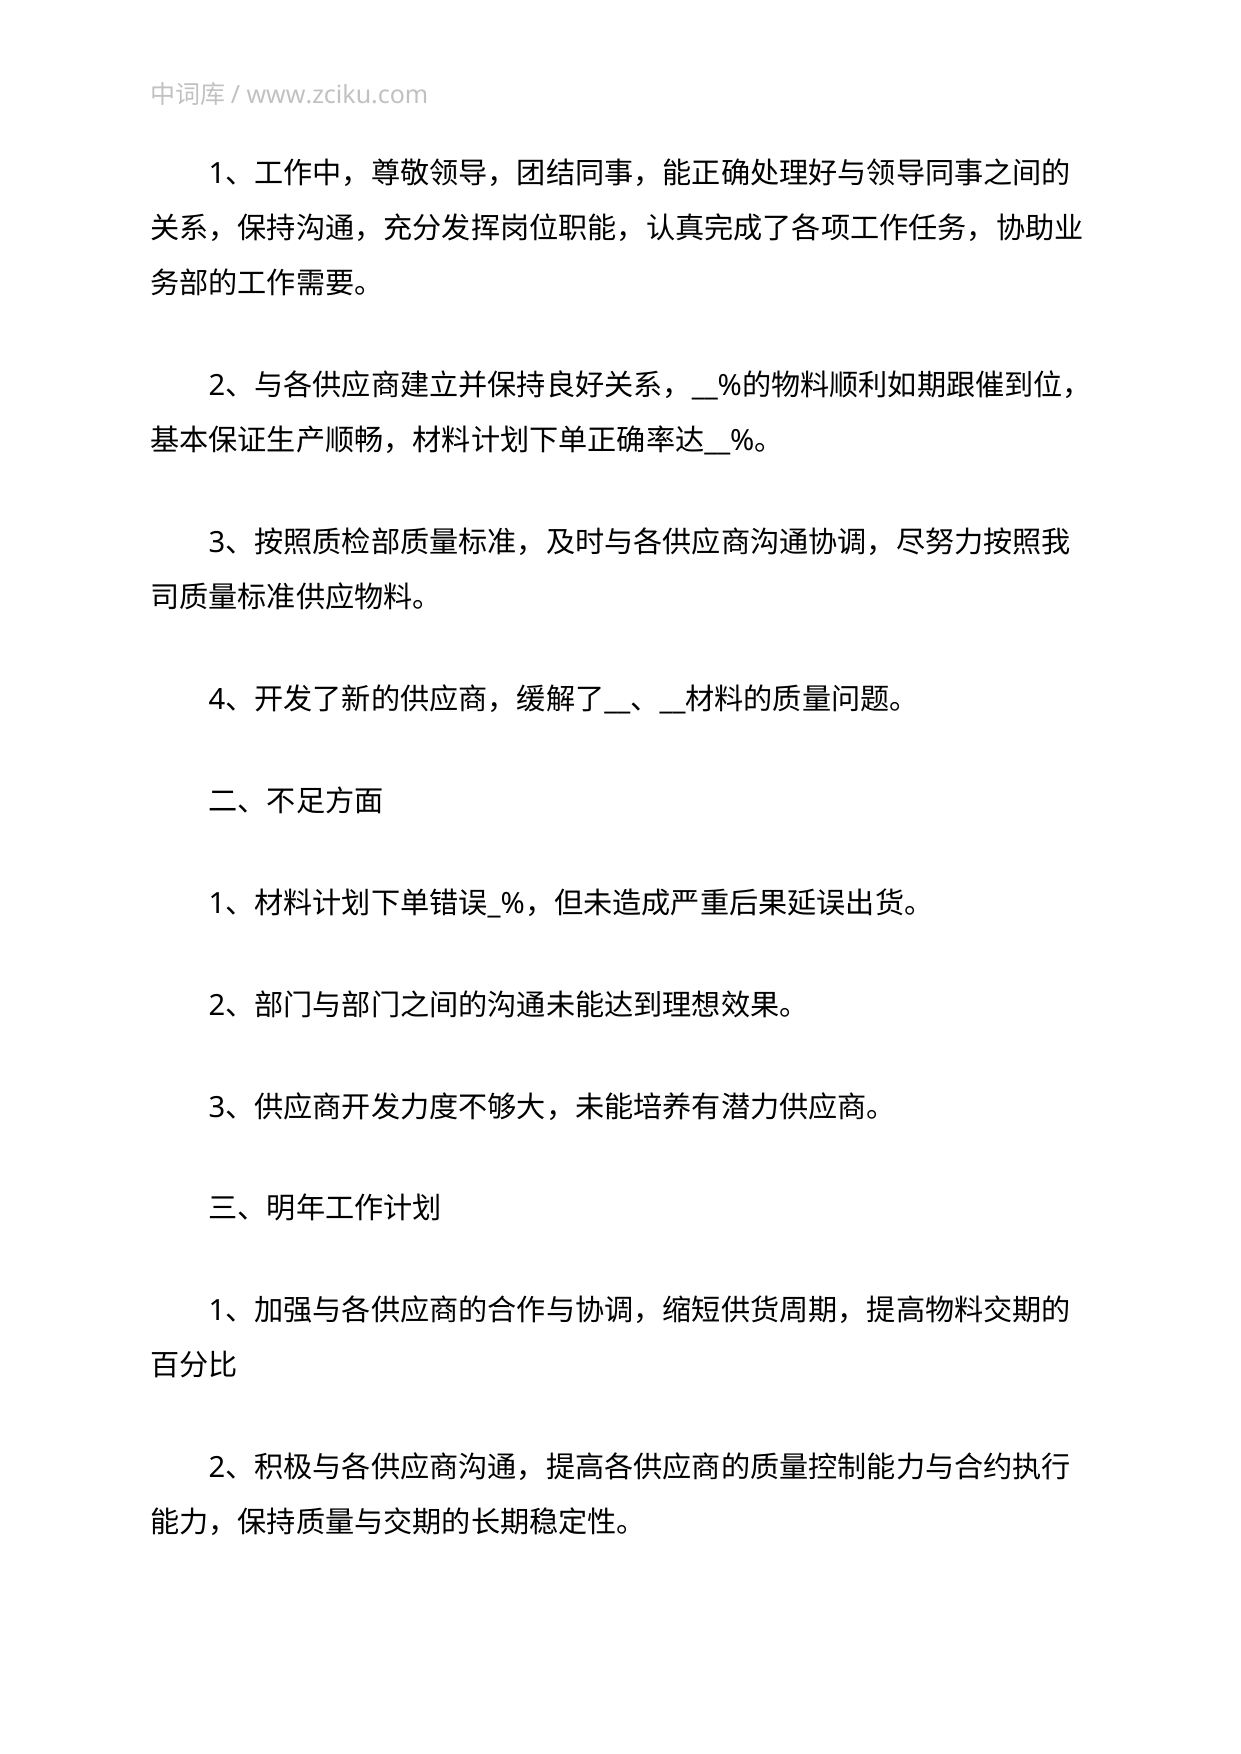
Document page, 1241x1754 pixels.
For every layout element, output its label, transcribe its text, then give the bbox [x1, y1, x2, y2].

text 1、工作中，尊敬领导，团结同事，能正确处理好与领导同事之间的关系，保持沟通，充分发挥岗位职能，认真完成了各项工作任务，协助业务部的工作需要。 [150, 150, 1090, 302]
text 2、与各供应商建立并保持良好关系，__%的物料顺利如期跟催到位，基本保证生产顺畅，材料计划下单正确率达__%。 [150, 362, 1090, 459]
text 1、材料计划下单错误_%，但未造成严重后果延误出货。 [150, 879, 1090, 922]
text 3、供应商开发力度不够大，未能培养有潜力供应商。 [150, 1083, 1090, 1126]
text 2、部门与部门之间的沟通未能达到理想效果。 [150, 981, 1090, 1023]
text 2、积极与各供应商沟通，提高各供应商的质量控制能力与合约执行能力，保持质量与交期的长期稳定性。 [150, 1444, 1090, 1541]
text 三、明年工作计划 [150, 1185, 1090, 1227]
text 3、按照质检部质量标准，及时与各供应商沟通协调，尽努力按照我司质量标准供应物料。 [150, 519, 1090, 616]
text 4、开发了新的供应商，缓解了__、__材料的质量问题。 [150, 675, 1090, 718]
text 1、加强与各供应商的合作与协调，缩短供货周期，提高物料交期的百分比 [150, 1287, 1090, 1384]
text 二、不足方面 [150, 777, 1090, 820]
